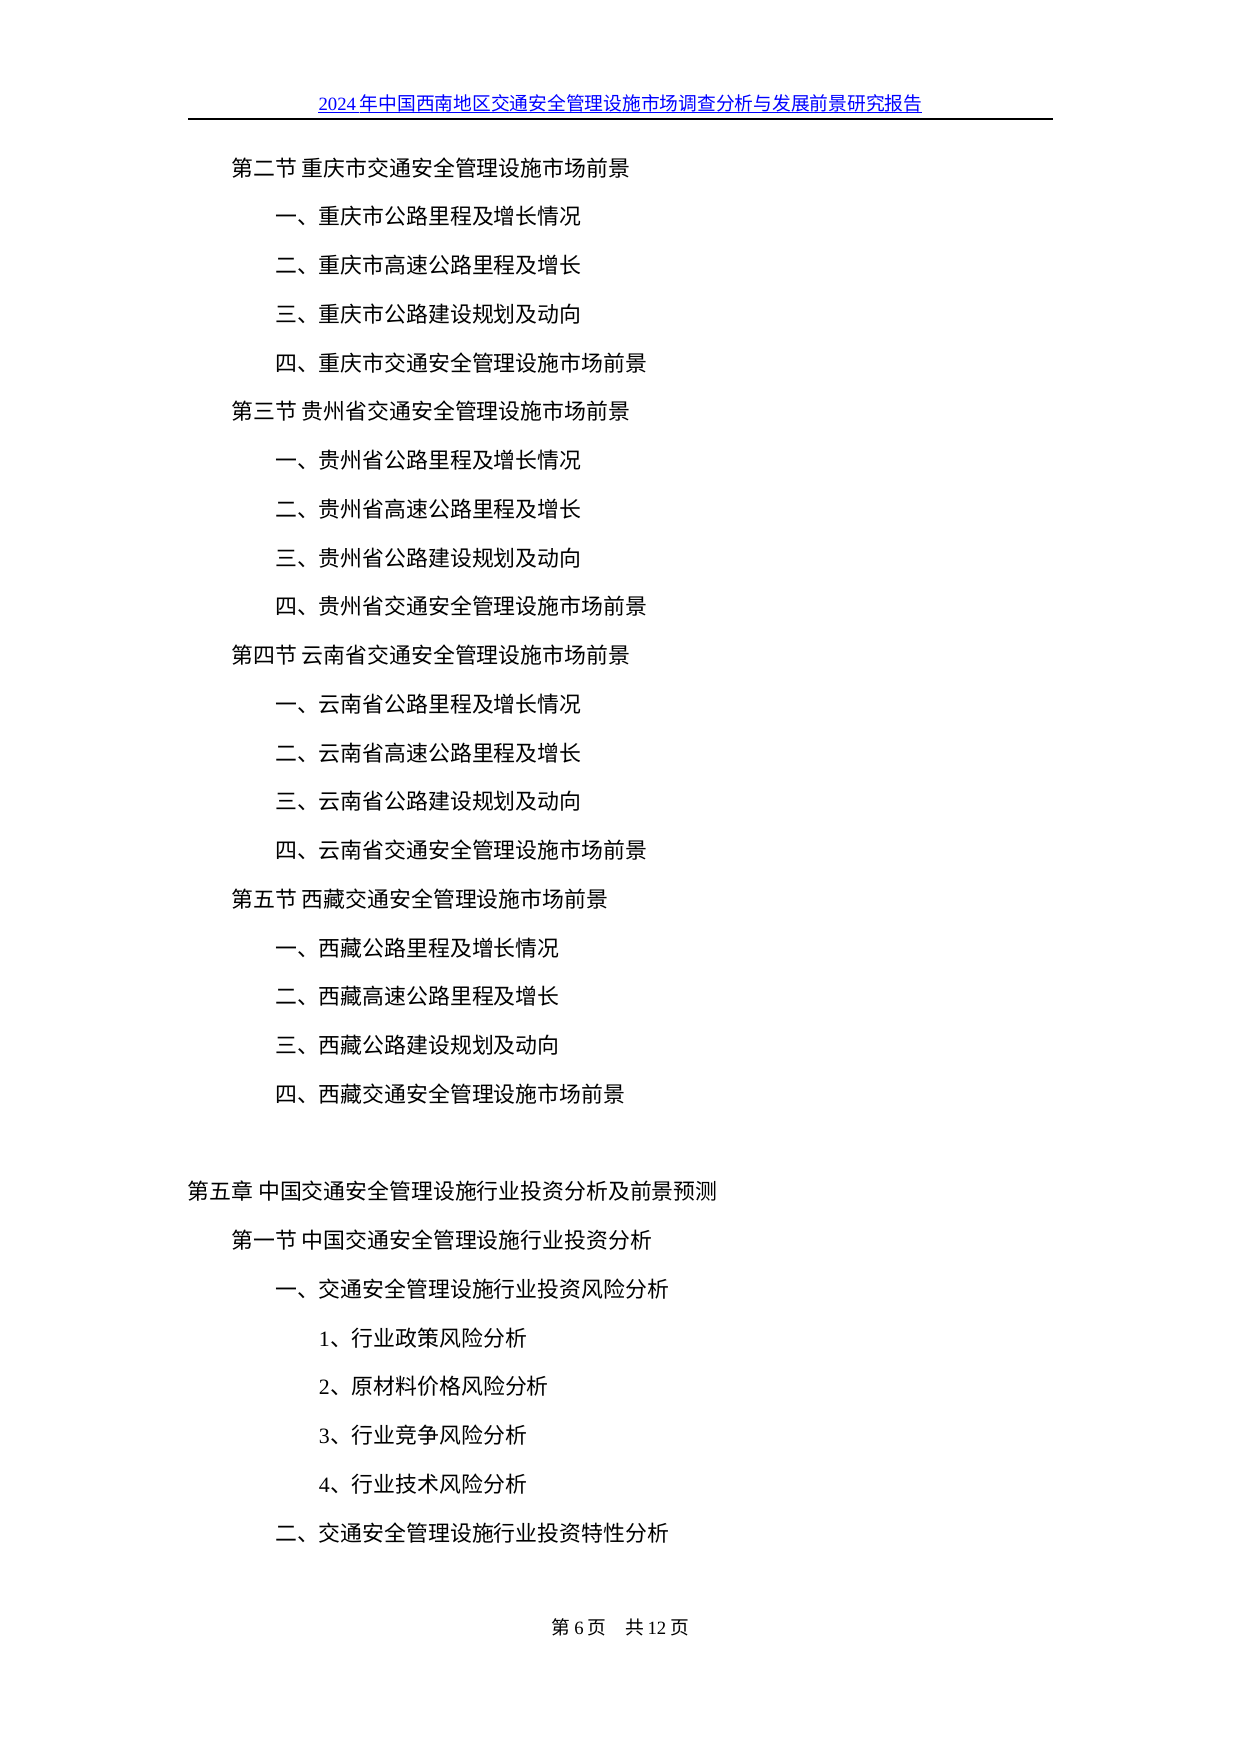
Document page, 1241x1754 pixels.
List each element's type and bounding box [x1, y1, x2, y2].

text [187, 150, 1053, 1548]
